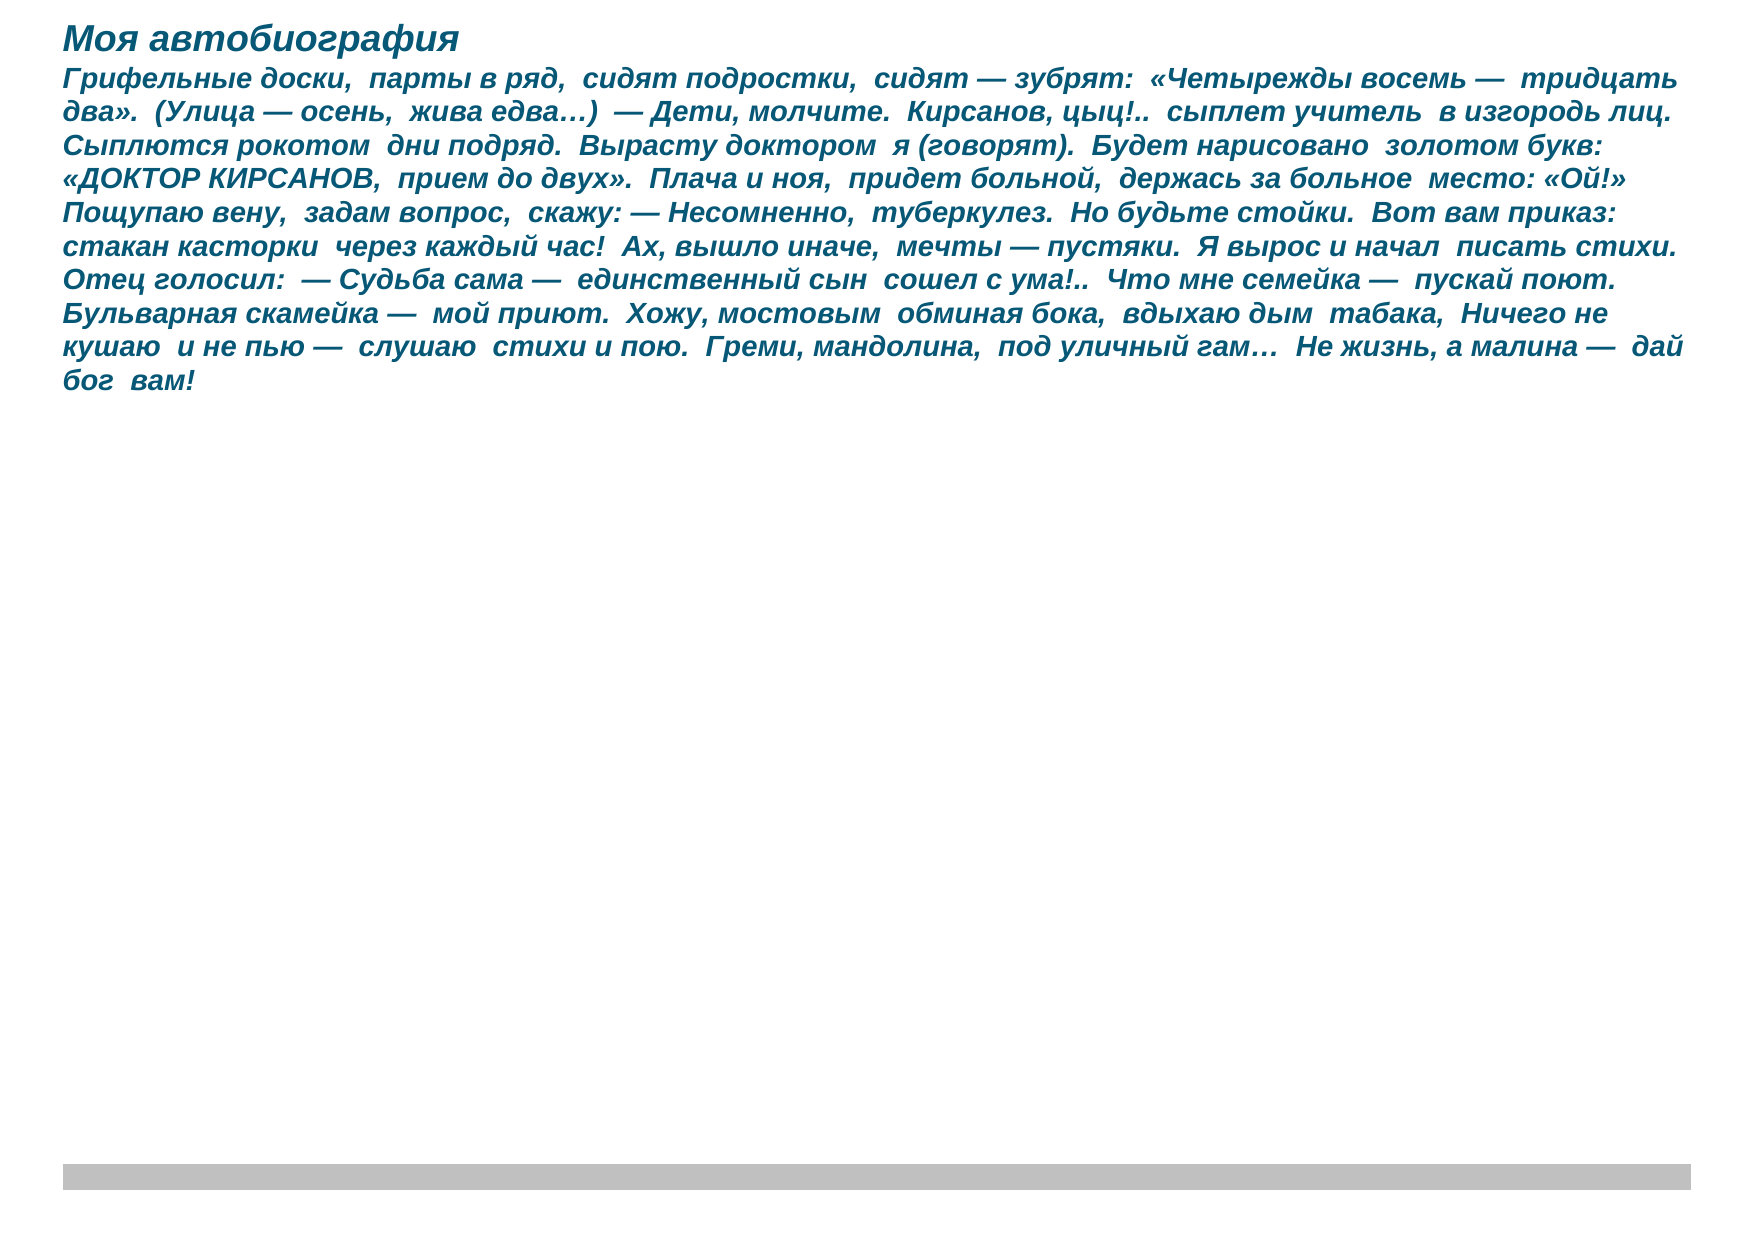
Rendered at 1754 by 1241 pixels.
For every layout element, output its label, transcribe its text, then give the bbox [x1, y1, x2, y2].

subtitle Моя автобиография [62, 17, 1691, 60]
text Грифельные доски, [62, 61, 1691, 396]
